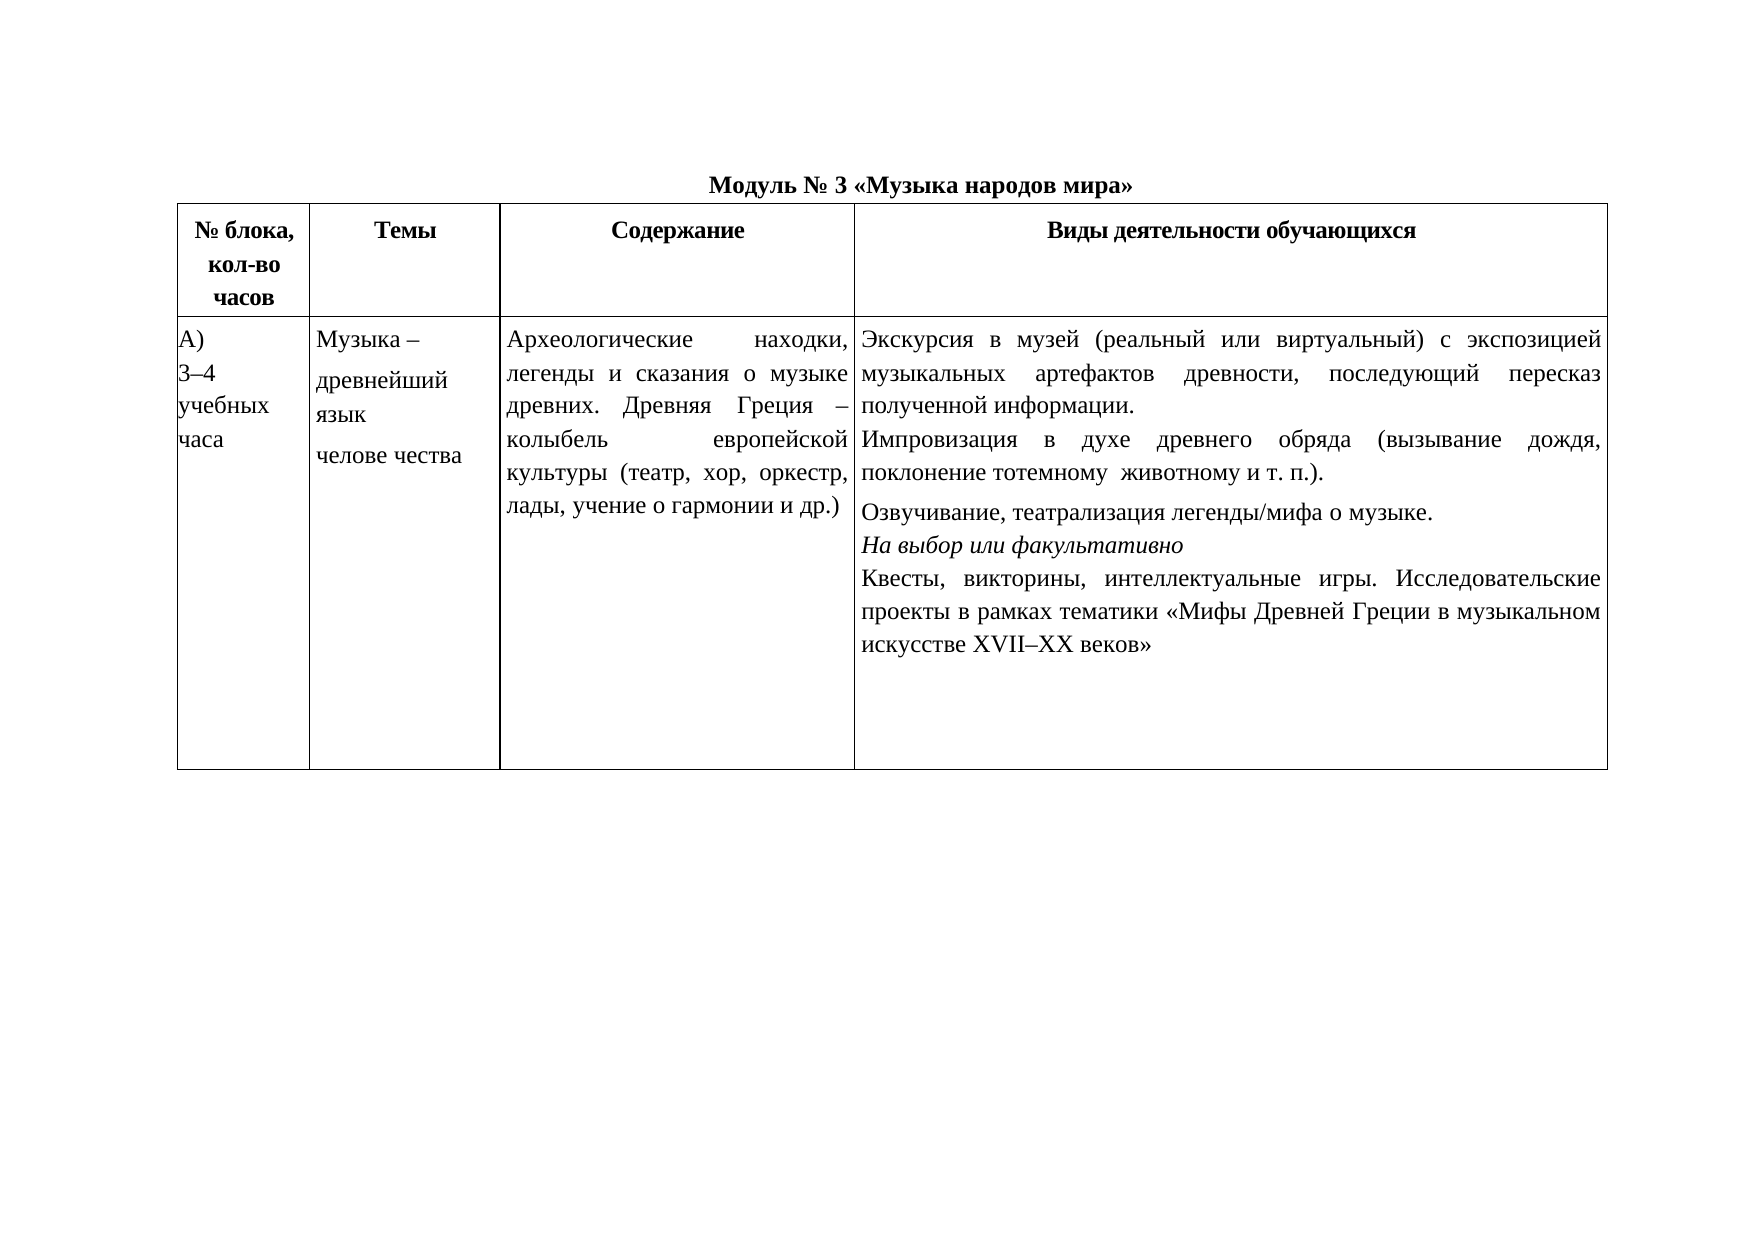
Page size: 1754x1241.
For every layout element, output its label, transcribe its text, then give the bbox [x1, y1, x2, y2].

table_header Содержание [501, 204, 854, 316]
table_cell Экскурсия в музей (реальный или виртуальный) с экспозицией музыкальных артефактов древности, последующий пересказ полученной информации. Импровизация в духе древнего обряда (вызывание дождя, поклонение тотемному животному и т. п.). Озвучивание, театрализация легенды/мифа о музыке. На выбор или факультативно Квесты, викторины, интеллектуальные игры. Исследовательские проекты в рамках тематики «Мифы Древней Греции в музыкальном искусстве XVII–XX веков» [855, 317, 1607, 769]
table_header № блока, кол-во часов [178, 204, 309, 316]
table_cell Музыка – древнейший язык челове чества [310, 317, 499, 769]
table_cell Археологические находки, легенды и сказания о музыке древних. Древняя Греция – колыбель европейской культуры (театр, хор, оркестр, лады, учение о гармонии и др.) [501, 317, 854, 769]
text Модуль № 3 «Музыка народов мира» [160, 170, 1681, 198]
table_header Темы [310, 204, 499, 316]
table_cell А) 3–4 учебных часа [178, 317, 309, 769]
table_header Виды деятельности обучающихся [855, 204, 1607, 316]
